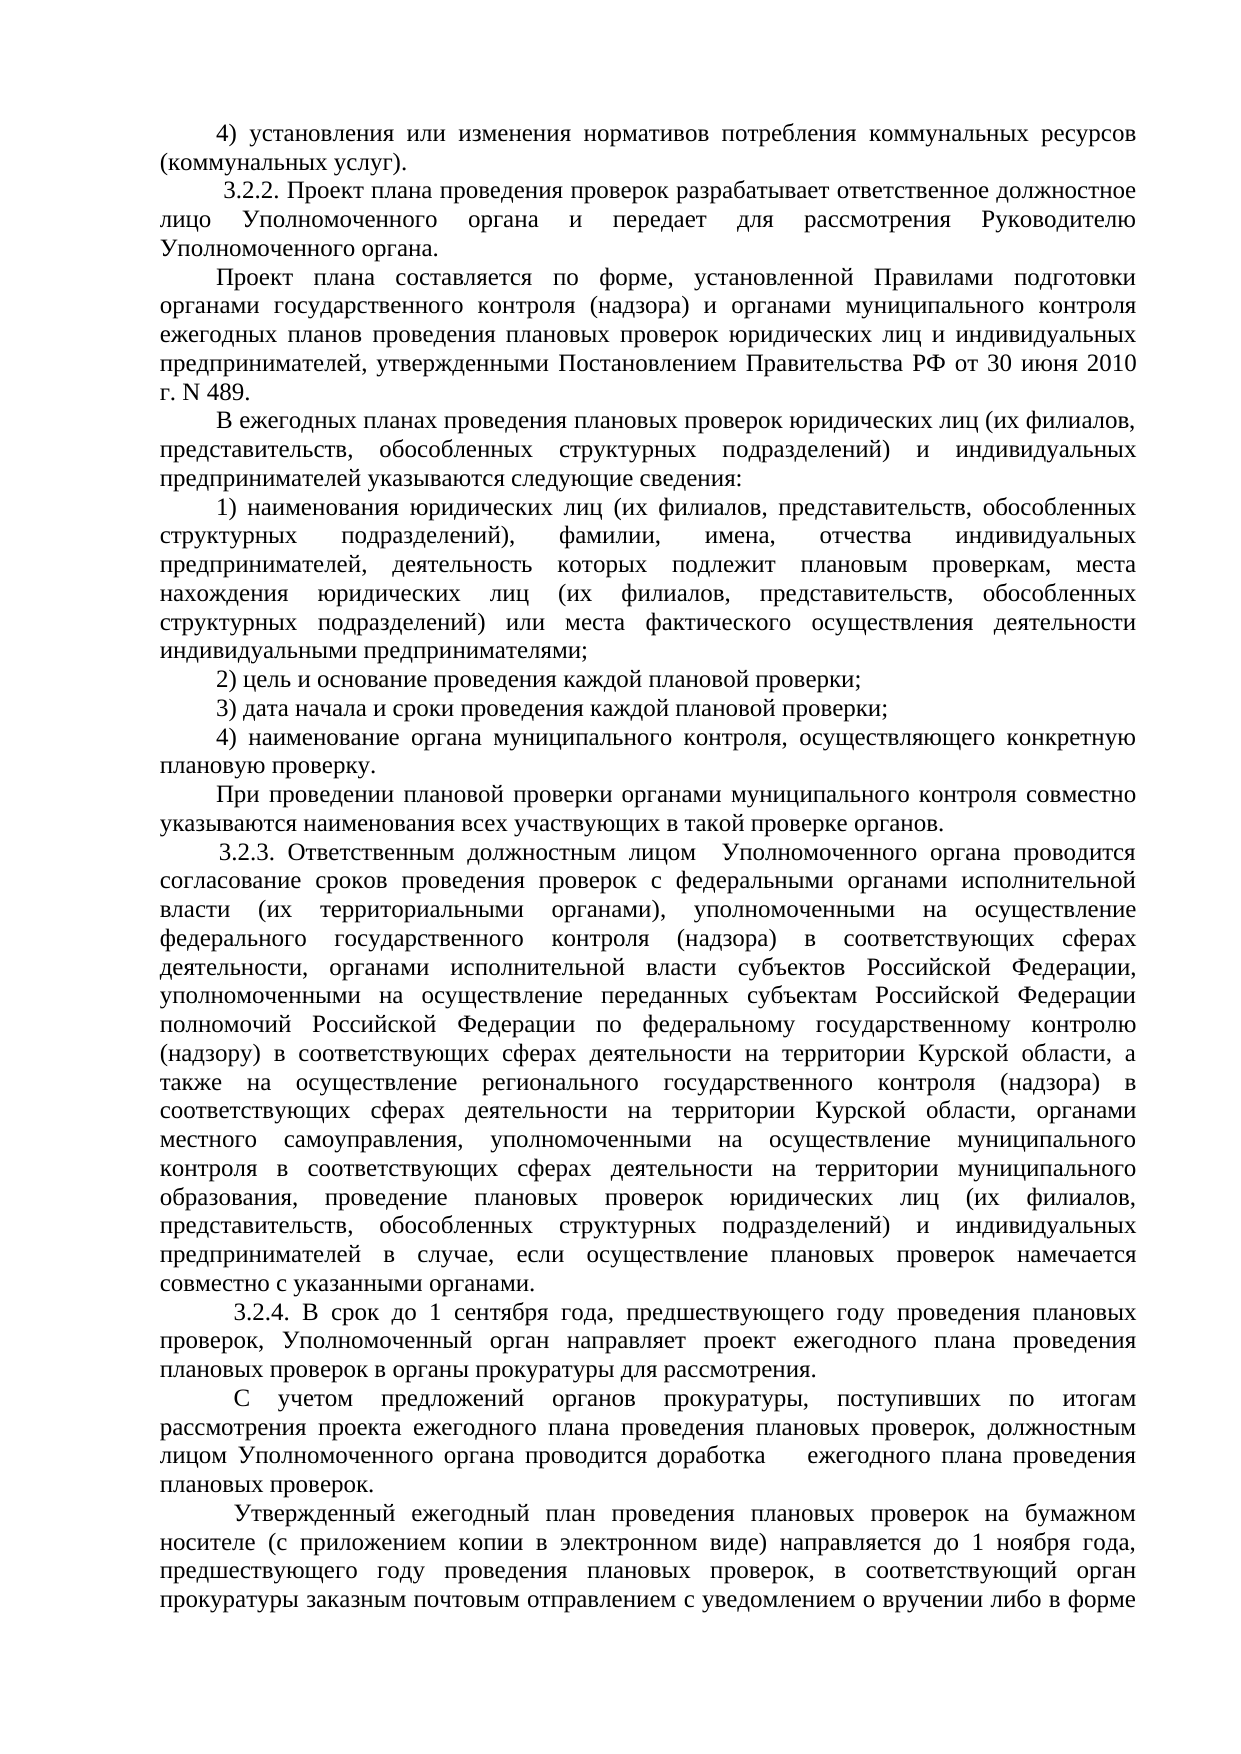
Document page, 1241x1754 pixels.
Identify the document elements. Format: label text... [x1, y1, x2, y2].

text При проведении плановой проверки органами муниципального контроля совместно указываются наименования всех участвующих в такой проверке органов. [159, 779, 1137, 837]
text 2) цель и основание проведения каждой плановой проверки; [159, 664, 1137, 693]
text 3) дата начала и сроки проведения каждой плановой проверки; [159, 693, 1137, 722]
text 1) наименования юридических лиц (их филиалов, представительств, обособленных структурных подразделений), фамилии, имена, отчества индивидуальных предпринимателей, деятельность которых подлежит плановым проверкам, места нахождения юридических лиц (их филиалов, представительств, обособленных структурных подразделений) или места фактического осуществления деятельности индивидуальными предпринимателями; [159, 492, 1137, 664]
text В ежегодных планах проведения плановых проверок юридических лиц (их филиалов, представительств, обособленных структурных подразделений) и индивидуальных предпринимателей указываются следующие сведения: [159, 406, 1137, 492]
text 3.2.4. В срок до 1 сентября года, предшествующего году проведения плановых проверок, Уполномоченный орган направляет проект ежегодного плана проведения плановых проверок в органы прокуратуры для рассмотрения. [159, 1297, 1137, 1383]
text С учетом предложений органов прокуратуры, поступивших по итогам рассмотрения проекта ежегодного плана проведения плановых проверок, должностным лицом Уполномоченного органа проводится доработка ежегодного плана проведения плановых проверок. [159, 1383, 1137, 1498]
text 4) установления или изменения нормативов потребления коммунальных ресурсов (коммунальных услуг). [159, 118, 1137, 176]
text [159, 1498, 1137, 1613]
text Проект плана составляется по форме, установленной Правилами подготовки органами государственного контроля (надзора) и органами муниципального контроля ежегодных планов проведения плановых проверок юридических лиц и индивидуальных предпринимателей, утвержденными Постановлением Правительства РФ от 30 июня . N 489. [159, 262, 1137, 406]
text 4) наименование органа муниципального контроля, осуществляющего конкретную плановую проверку. [159, 722, 1137, 779]
text 3.2.3. Ответственным должностным лицом Уполномоченного органа проводится согласование сроков проведения проверок с федеральными органами исполнительной власти (их территориальными органами), уполномоченными на осуществление федерального государственного контроля (надзора) в соответствующих сферах деятельности, органами исполнительной власти субъектов Российской Федерации, уполномоченными на осуществление переданных субъектам Российской Федерации полномочий Российской Федерации по федеральному государственному контролю (надзору) в соответствующих сферах деятельности на территории Курской области, а также на осуществление регионального государственного контроля (надзора) в соответствующих сферах деятельности на территории Курской области, органами местного самоуправления, уполномоченными на осуществление муниципального контроля в соответствующих сферах деятельности на территории муниципального образования, проведение плановых проверок юридических лиц (их филиалов, представительств, обособленных структурных подразделений) и индивидуальных предпринимателей в случае, если осуществление плановых проверок намечается совместно с указанными органами. [159, 837, 1137, 1297]
text 3.2.2. Проект плана проведения проверок разрабатывает ответственное должностное лицо Уполномоченного органа и передает для рассмотрения Руководителю Уполномоченного органа. [159, 176, 1137, 262]
